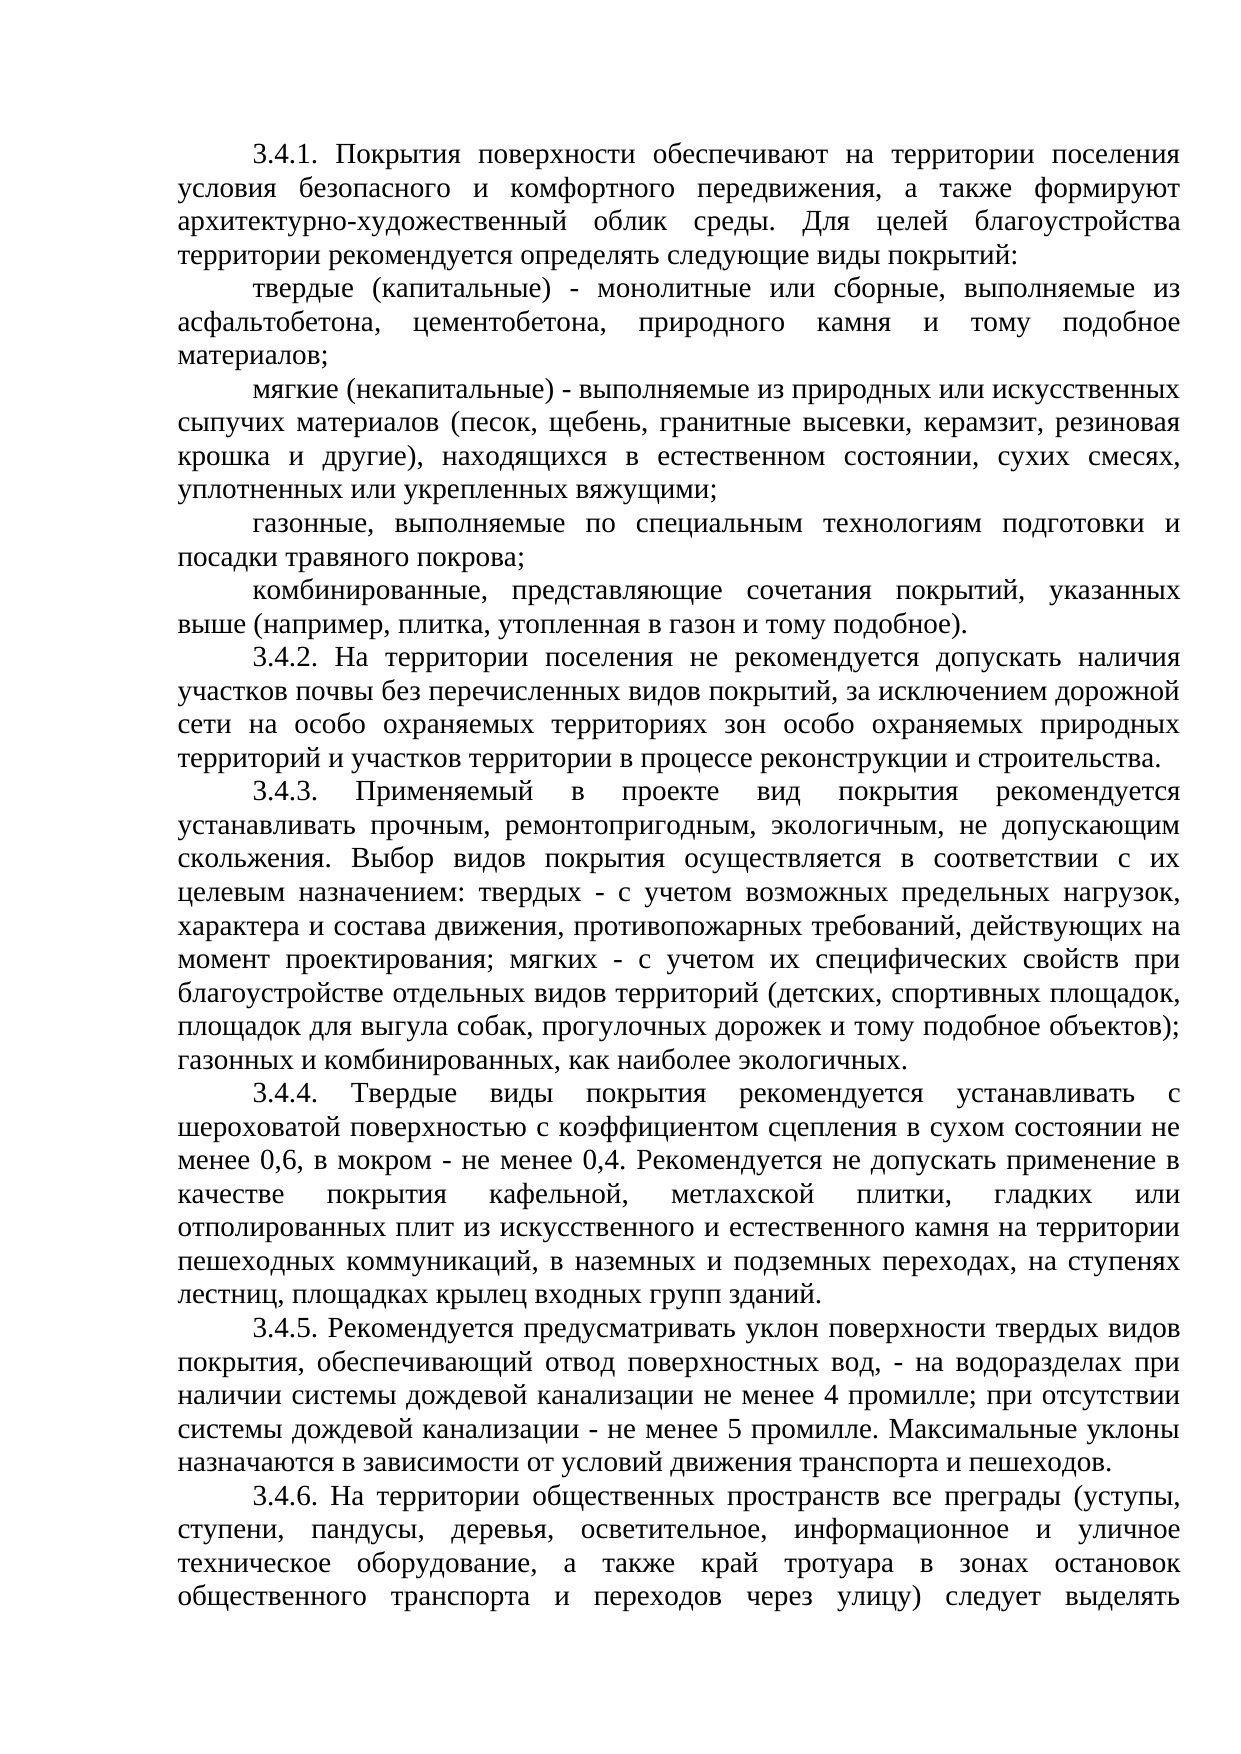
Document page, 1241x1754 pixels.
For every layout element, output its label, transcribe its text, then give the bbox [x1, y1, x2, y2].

text твердые (капитальные) - монолитные или сборные, выполняемые из асфальтобетона, цементобетона, природного камня и тому подобное материалов; [177, 270, 1181, 371]
text 3.4.4. Твердые виды покрытия рекомендуется устанавливать с шероховатой поверхностью с коэффициентом сцепления в сухом состоянии не менее 0,6, в мокром - не менее 0,4. Рекомендуется не допускать применение в качестве покрытия кафельной, метлахской плитки, гладких или отполированных плит из искусственного и естественного камня на территории пешеходных коммуникаций, в наземных и подземных переходах, на ступенях лестниц, площадках крылец входных групп зданий. [177, 1075, 1181, 1310]
text 3.4.5. Рекомендуется предусматривать уклон поверхности твердых видов покрытия, обеспечивающий отвод поверхностных вод, - на водоразделах при наличии системы дождевой канализации не менее 4 промилле; при отсутствии системы дождевой канализации - не менее 5 промилле. Максимальные уклоны назначаются в зависимости от условий движения транспорта и пешеходов. [177, 1310, 1181, 1478]
text 3.4.1. Покрытия поверхности обеспечивают на территории поселения условия безопасного и комфортного передвижения, а также формируют архитектурно-художественный облик среды. Для целей благоустройства территории рекомендуется определять следующие виды покрытий: [177, 136, 1181, 270]
text мягкие (некапитальные) - выполняемые из природных или искусственных сыпучих материалов (песок, щебень, гранитные высевки, керамзит, резиновая крошка и другие), находящихся в естественном состоянии, сухих смесях, уплотненных или укрепленных вяжущими; [177, 371, 1181, 505]
text 3.4.2. На территории поселения не рекомендуется допускать наличия участков почвы без перечисленных видов покрытий, за исключением дорожной сети на особо охраняемых территориях зон особо охраняемых природных территорий и участков территории в процессе реконструкции и строительства. [177, 639, 1181, 773]
text комбинированные, представляющие сочетания покрытий, указанных выше (например, плитка, утопленная в газон и тому подобное). [177, 572, 1181, 639]
text 3.4.3. Применяемый в проекте вид покрытия рекомендуется устанавливать прочным, ремонтопригодным, экологичным, не допускающим скольжения. Выбор видов покрытия осуществляется в соответствии с их целевым назначением: твердых - с учетом возможных предельных нагрузок, характера и состава движения, противопожарных требований, действующих на момент проектирования; мягких - с учетом их специфических свойств при благоустройстве отдельных видов территорий (детских, спортивных площадок, площадок для выгула собак, прогулочных дорожек и тому подобное объектов); газонных и комбинированных, как наиболее экологичных. [177, 773, 1181, 1075]
text газонные, выполняемые по специальным технологиям подготовки и посадки травяного покрова; [177, 505, 1181, 572]
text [177, 1478, 1181, 1612]
